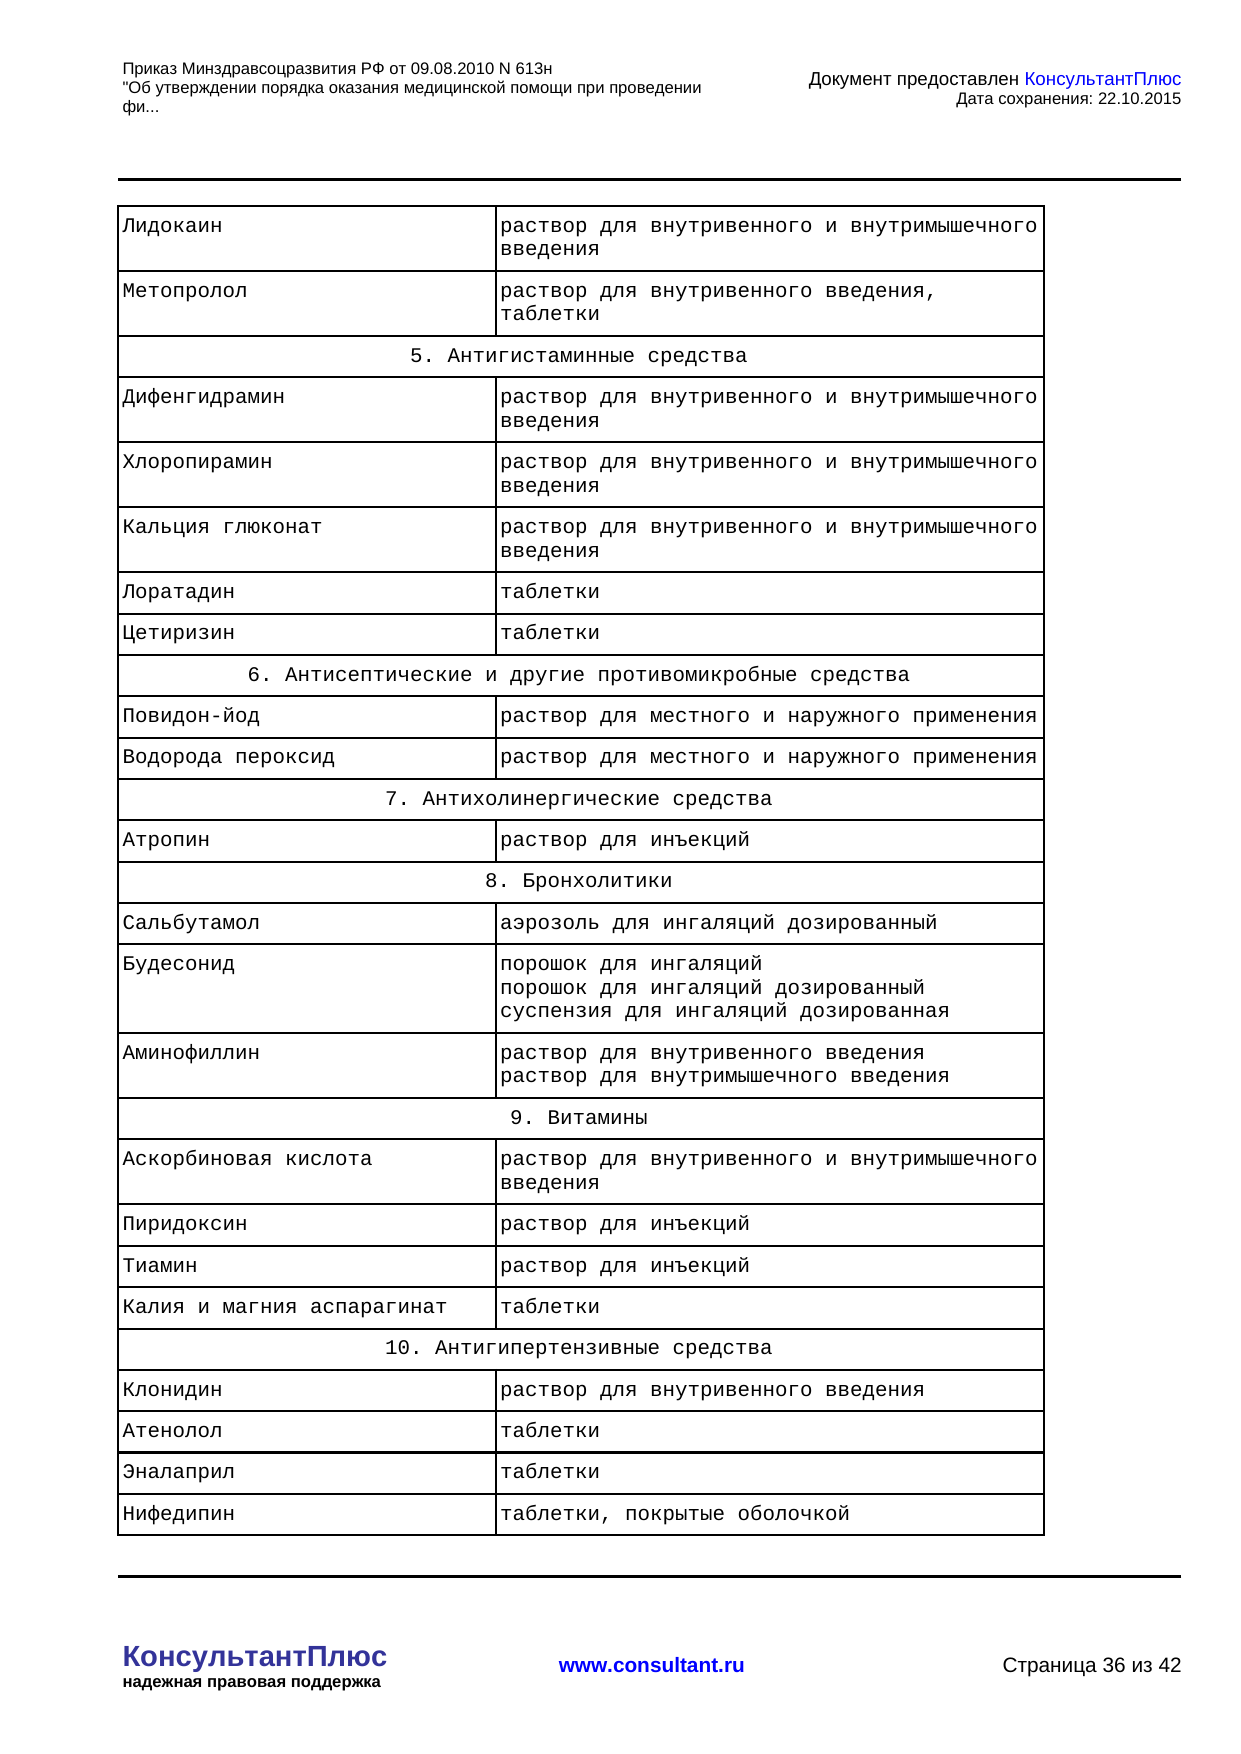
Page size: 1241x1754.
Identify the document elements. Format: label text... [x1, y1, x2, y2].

table_cell 9. Витамины [119, 1099, 1043, 1138]
table_cell порошок для ингаляций порошок для ингаляций дозированный суспензия для ингаляций дозированная [497, 945, 1043, 1032]
table_cell Лоратадин [119, 573, 495, 612]
table_cell Атропин [119, 821, 495, 861]
table_cell таблетки [497, 615, 1043, 654]
table_cell Повидон-йод [119, 697, 495, 737]
table_cell Водорода пероксид [119, 739, 495, 778]
table_cell 10. Антигипертензивные средства [119, 1330, 1043, 1369]
table_cell Будесонид [119, 945, 495, 1032]
table_cell Дифенгидрамин [119, 378, 495, 441]
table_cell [497, 207, 1043, 270]
table_cell раствор для инъекций [497, 821, 1043, 861]
table_cell раствор для внутривенного введения раствор для внутримышечного введения [497, 1034, 1043, 1097]
table_cell Клонидин [119, 1371, 495, 1410]
table_cell Пиридоксин [119, 1205, 495, 1245]
table_cell 7. Антихолинергические средства [119, 780, 1043, 819]
table_cell Нифедипин [119, 1495, 495, 1534]
table_cell таблетки [497, 1288, 1043, 1327]
table_cell Кальция глюконат [119, 508, 495, 571]
table_cell раствор для внутривенного введения, таблетки [497, 272, 1043, 335]
table_cell Тиамин [119, 1247, 495, 1286]
table_cell Лидокаин [119, 207, 495, 270]
table_cell раствор для инъекций [497, 1247, 1043, 1286]
table_cell таблетки, покрытые оболочкой [497, 1495, 1043, 1534]
table_cell Хлоропирамин [119, 443, 495, 506]
table_cell Аскорбиновая кислота [119, 1140, 495, 1203]
table_cell Атенолол [119, 1412, 495, 1451]
table_cell Аминофиллин [119, 1034, 495, 1097]
table_cell раствор для внутривенного и внутримышечного введения [497, 443, 1043, 506]
table_cell Сальбутамол [119, 904, 495, 943]
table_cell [497, 378, 1043, 441]
table_cell раствор для внутривенного и внутримышечного введения [497, 508, 1043, 571]
table_cell раствор для местного и наружного применения [497, 697, 1043, 737]
table_cell таблетки [497, 1454, 1043, 1493]
table_cell раствор для внутривенного введения [497, 1371, 1043, 1410]
table_cell таблетки [497, 1412, 1043, 1451]
table_cell Калия и магния аспарагинат [119, 1288, 495, 1327]
table_cell раствор для местного и наружного применения [497, 739, 1043, 778]
table_cell Эналаприл [119, 1454, 495, 1493]
table_cell Цетиризин [119, 615, 495, 654]
table_cell Метопролол [119, 272, 495, 335]
table_cell таблетки [497, 573, 1043, 612]
table_cell 5. Антигистаминные средства [119, 337, 1043, 376]
table_cell 6. Антисептические и другие противомикробные средства [119, 656, 1043, 695]
table_cell раствор для внутривенного и внутримышечного введения [497, 1140, 1043, 1203]
table_cell раствор для инъекций [497, 1205, 1043, 1245]
table_cell аэрозоль для ингаляций дозированный [497, 904, 1043, 943]
table_cell 8. Бронхолитики [119, 863, 1043, 902]
